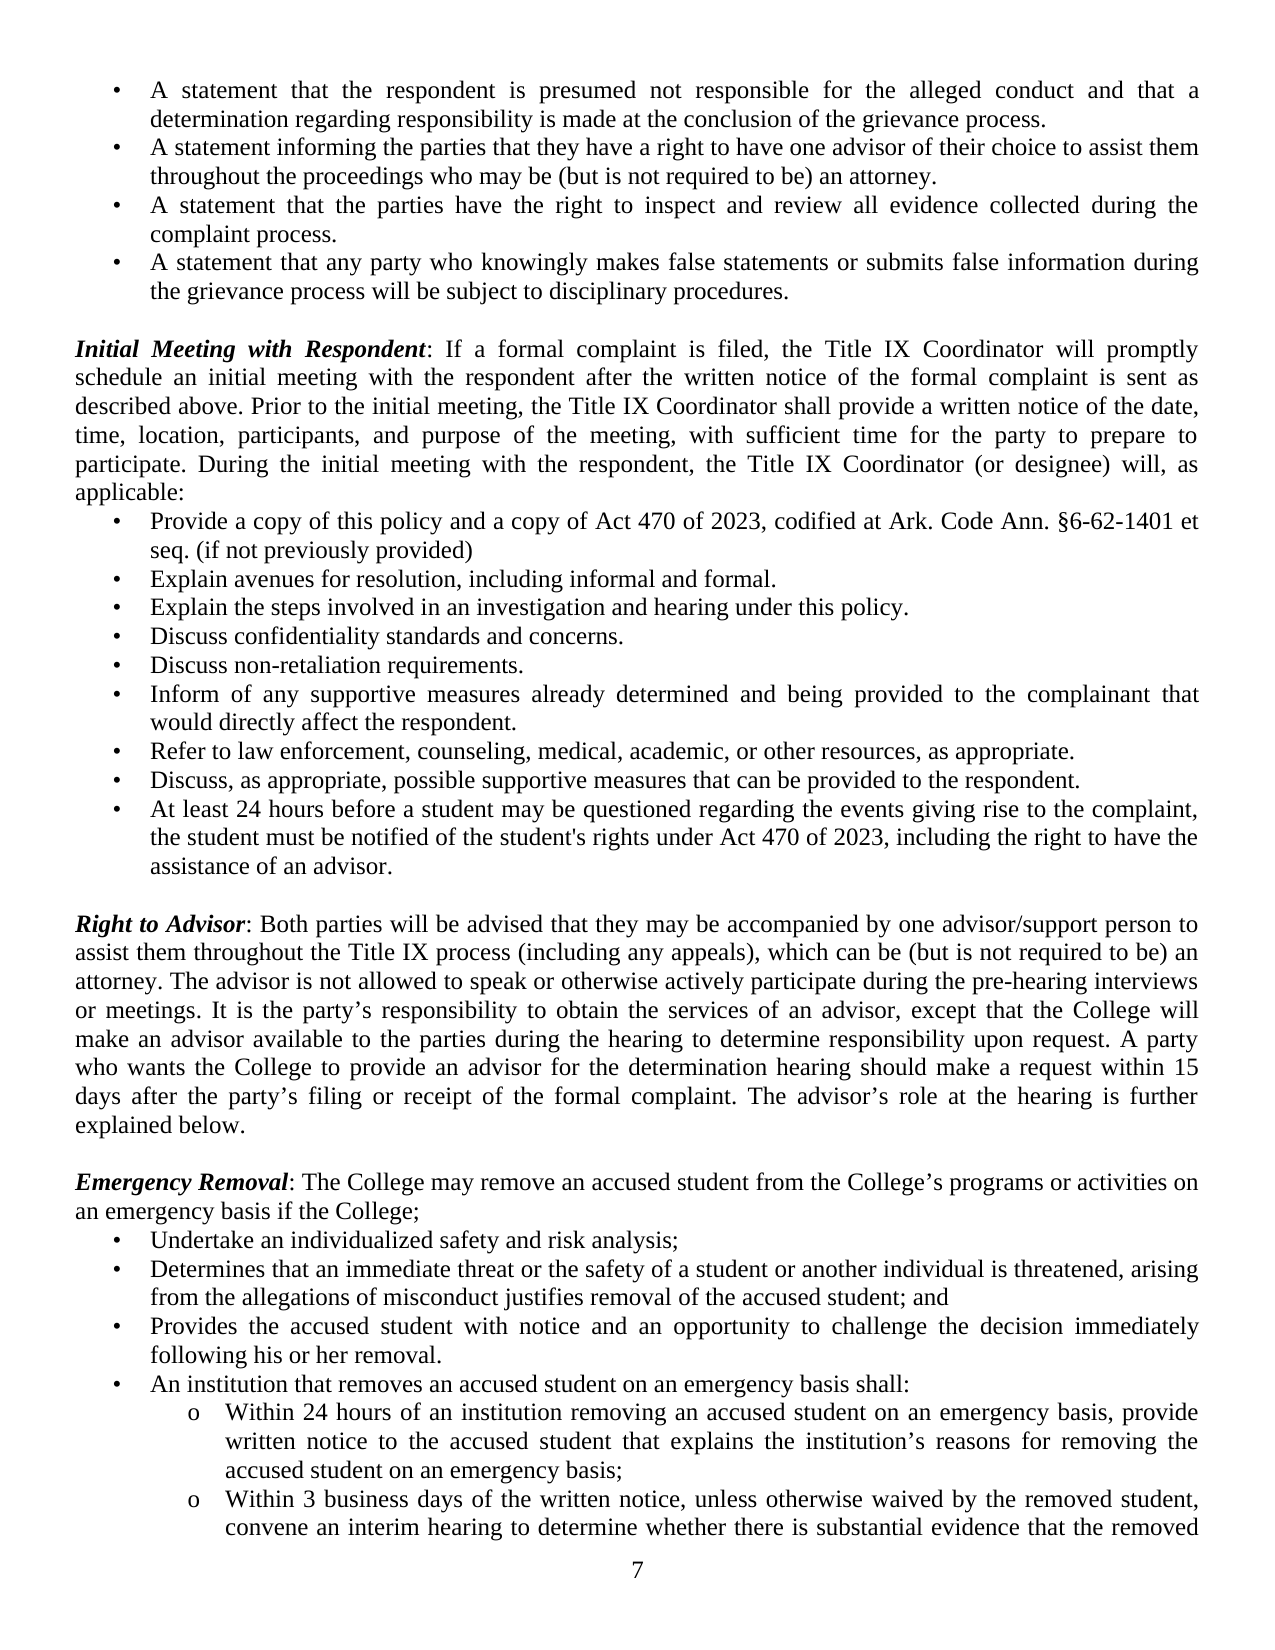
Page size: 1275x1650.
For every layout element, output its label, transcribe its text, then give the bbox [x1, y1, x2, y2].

list A statement that the parties have the right to inspect and review all evidence collected during the complaint process. [112, 190, 1200, 247]
list Undertake an individualized safety and risk analysis; [112, 1225, 1200, 1254]
text Emergency Removal: The College may remove an accused student from the College’s programs or activities on an emergency basis if the College; [75, 1167, 1200, 1225]
list Discuss, as appropriate, possible supportive measures that can be provided to the respondent. [112, 765, 1200, 794]
list Provides the accused student with notice and an opportunity to challenge the decision immediately following his or her removal. [112, 1311, 1200, 1369]
list Explain avenues for resolution, including informal and formal. [112, 564, 1200, 592]
list Discuss non-retaliation requirements. [112, 650, 1200, 679]
list Refer to law enforcement, counseling, medical, academic, or other resources, as appropriate. [112, 736, 1200, 765]
list A statement that the respondent is presumed not responsible for the alleged conduct and that a determination regarding responsibility is made at the conclusion of the grievance process. [112, 75, 1200, 132]
list A statement that any party who knowingly makes false statements or submits false information during the grievance process will be subject to disciplinary procedures. [112, 247, 1200, 305]
list A statement informing the parties that they have a right to have one advisor of their choice to assist them throughout the proceedings who may be (but is not required to be) an attorney. [112, 132, 1200, 190]
list Explain the steps involved in an investigation and hearing under this policy. [112, 592, 1200, 621]
list Inform of any supportive measures already determined and being provided to the complainant that would directly affect the respondent. [112, 679, 1200, 736]
list Determines that an immediate threat or the safety of a student or another individual is threatened, arising from the allegations of misconduct justifies removal of the accused student; and [112, 1254, 1200, 1311]
list At least 24 hours before a student may be questioned regarding the events giving rise to the complaint, the student must be notified of the student's rights under Act 470 of 2023, including the right to have the assistance of an advisor. [112, 794, 1200, 880]
list An institution that removes an accused student on an emergency basis shall: [112, 1369, 1200, 1397]
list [187, 1484, 1200, 1541]
list Provide a copy of this policy and a copy of Act 470 of 2023, codified at Ark. Code Ann. §6-62-1401 et seq. (if not previously provided) [112, 506, 1200, 564]
text Right to Advisor: Both parties will be advised that they may be accompanied by one advisor/support person to assist them throughout the Title IX process (including any appeals), which can be (but is not required to be) an attorney. The advisor is not allowed to speak or otherwise actively participate during the pre-hearing interviews or meetings. It is the party’s responsibility to obtain the services of an advisor, except that the College will make an advisor available to the parties during the hearing to determine responsibility upon request. A party who wants the College to provide an advisor for the determination hearing should make a request within 15 days after the party’s filing or receipt of the formal complaint. The advisor’s role at the hearing is further explained below. [75, 909, 1200, 1139]
text Initial Meeting with Respondent: If a formal complaint is filed, the Title IX Coordinator will promptly schedule an initial meeting with the respondent after the written notice of the formal complaint is sent as described above. Prior to the initial meeting, the Title IX Coordinator shall provide a written notice of the date, time, location, participants, and purpose of the meeting, with sufficient time for the party to prepare to participate. During the initial meeting with the respondent, the Title IX Coordinator (or designee) will, as applicable: [75, 334, 1200, 506]
list Within 24 hours of an institution removing an accused student on an emergency basis, provide written notice to the accused student that explains the institution’s reasons for removing the accused student on an emergency basis; [187, 1397, 1200, 1484]
list Discuss confidentiality standards and concerns. [112, 621, 1200, 650]
